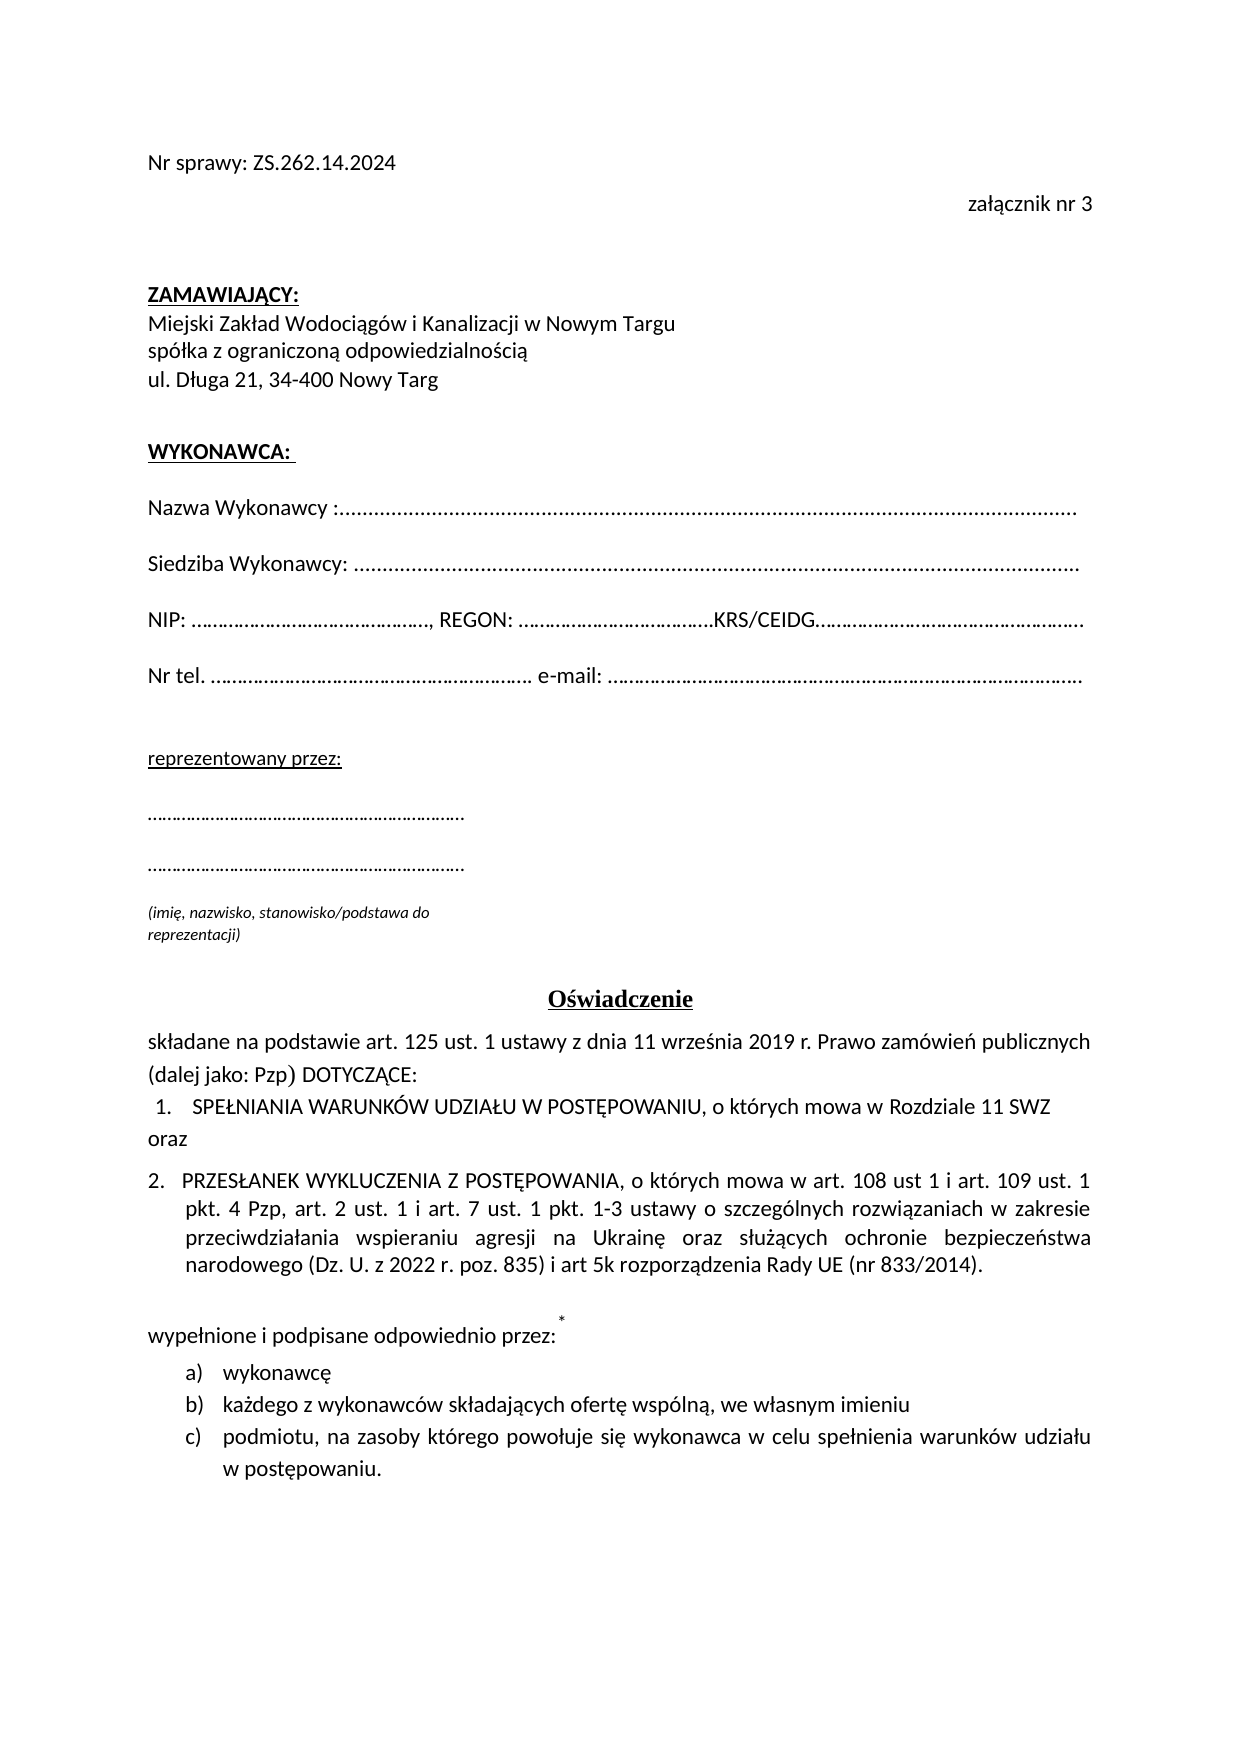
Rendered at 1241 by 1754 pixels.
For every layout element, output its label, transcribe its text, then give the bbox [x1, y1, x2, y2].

text NIP: ………………………………………, REGON: ……………………………….KRS/CEIDG…………………………………………… [148, 606, 1093, 633]
text ZAMAWIAJĄCY: [148, 281, 1093, 309]
text ul. Długa 21, 34-400 Nowy Targ [148, 365, 1093, 393]
text spółka z ograniczoną odpowiedzialnością [148, 337, 1093, 365]
list PRZESŁANEK WYKLUCZENIA Z POSTĘPOWANIA, o których mowa w art. 108 ust 1 i art. 109 ust. 1 pkt. 4 Pzp, art. 2 ust. 1 i art. 7 ust. 1 pkt. 1-3 ustawy o szczególnych rozwiązaniach w zakresie przeciwdziałania wspieraniu agresji na Ukrainę oraz służących ochronie bezpieczeństwa narodowego (Dz. U. z 2022 r. poz. 835) i art 5k rozporządzenia Rady UE (nr 833/2014). [148, 1167, 1093, 1279]
text załącznik nr 3 [811, 189, 1093, 218]
text Nazwa Wykonawcy :................................................................................................................................ [148, 493, 1093, 521]
text …………………………………………………………………………………………………………………… [148, 800, 472, 877]
list wykonawcę [185, 1358, 1093, 1386]
list SPEŁNIANIA WARUNKÓW UDZIAŁU W POSTĘPOWANIU, o których mowa w Rozdziale 11 SWZ [154, 1092, 1093, 1120]
text reprezentowany przez: [148, 746, 1093, 771]
text WYKONAWCA: [148, 437, 1093, 465]
text Nr sprawy: ZS.262.14.2024 [148, 148, 1093, 176]
text Nr tel. ……………………………………………………. e-mail: ……………………………………….…………………………………….. [148, 662, 1093, 689]
text Oświadczenie [148, 984, 1093, 1012]
text składane na podstawie art. 125 ust. 1 ustawy z dnia 11 września 2019 r. Prawo zamówień publicznych (dalej jako: Pzp) DOTYCZĄCE: [148, 1027, 1093, 1088]
text (imię, nazwisko, stanowisko/podstawa do reprezentacji) [148, 902, 472, 944]
list każdego z wykonawców składających ofertę wspólną, we własnym imieniu [185, 1390, 1093, 1418]
text oraz [148, 1124, 1093, 1153]
text wypełnione i podpisane odpowiednio przez:* [148, 1311, 1093, 1352]
list podmiotu, na zasoby którego powołuje się wykonawca w celu spełnienia warunków udziału w postępowaniu. [185, 1422, 1093, 1482]
text Miejski Zakład Wodociągów i Kanalizacji w Nowym Targu [148, 309, 1093, 337]
text Siedziba Wykonawcy: .............................................................................................................................. [148, 549, 1093, 577]
